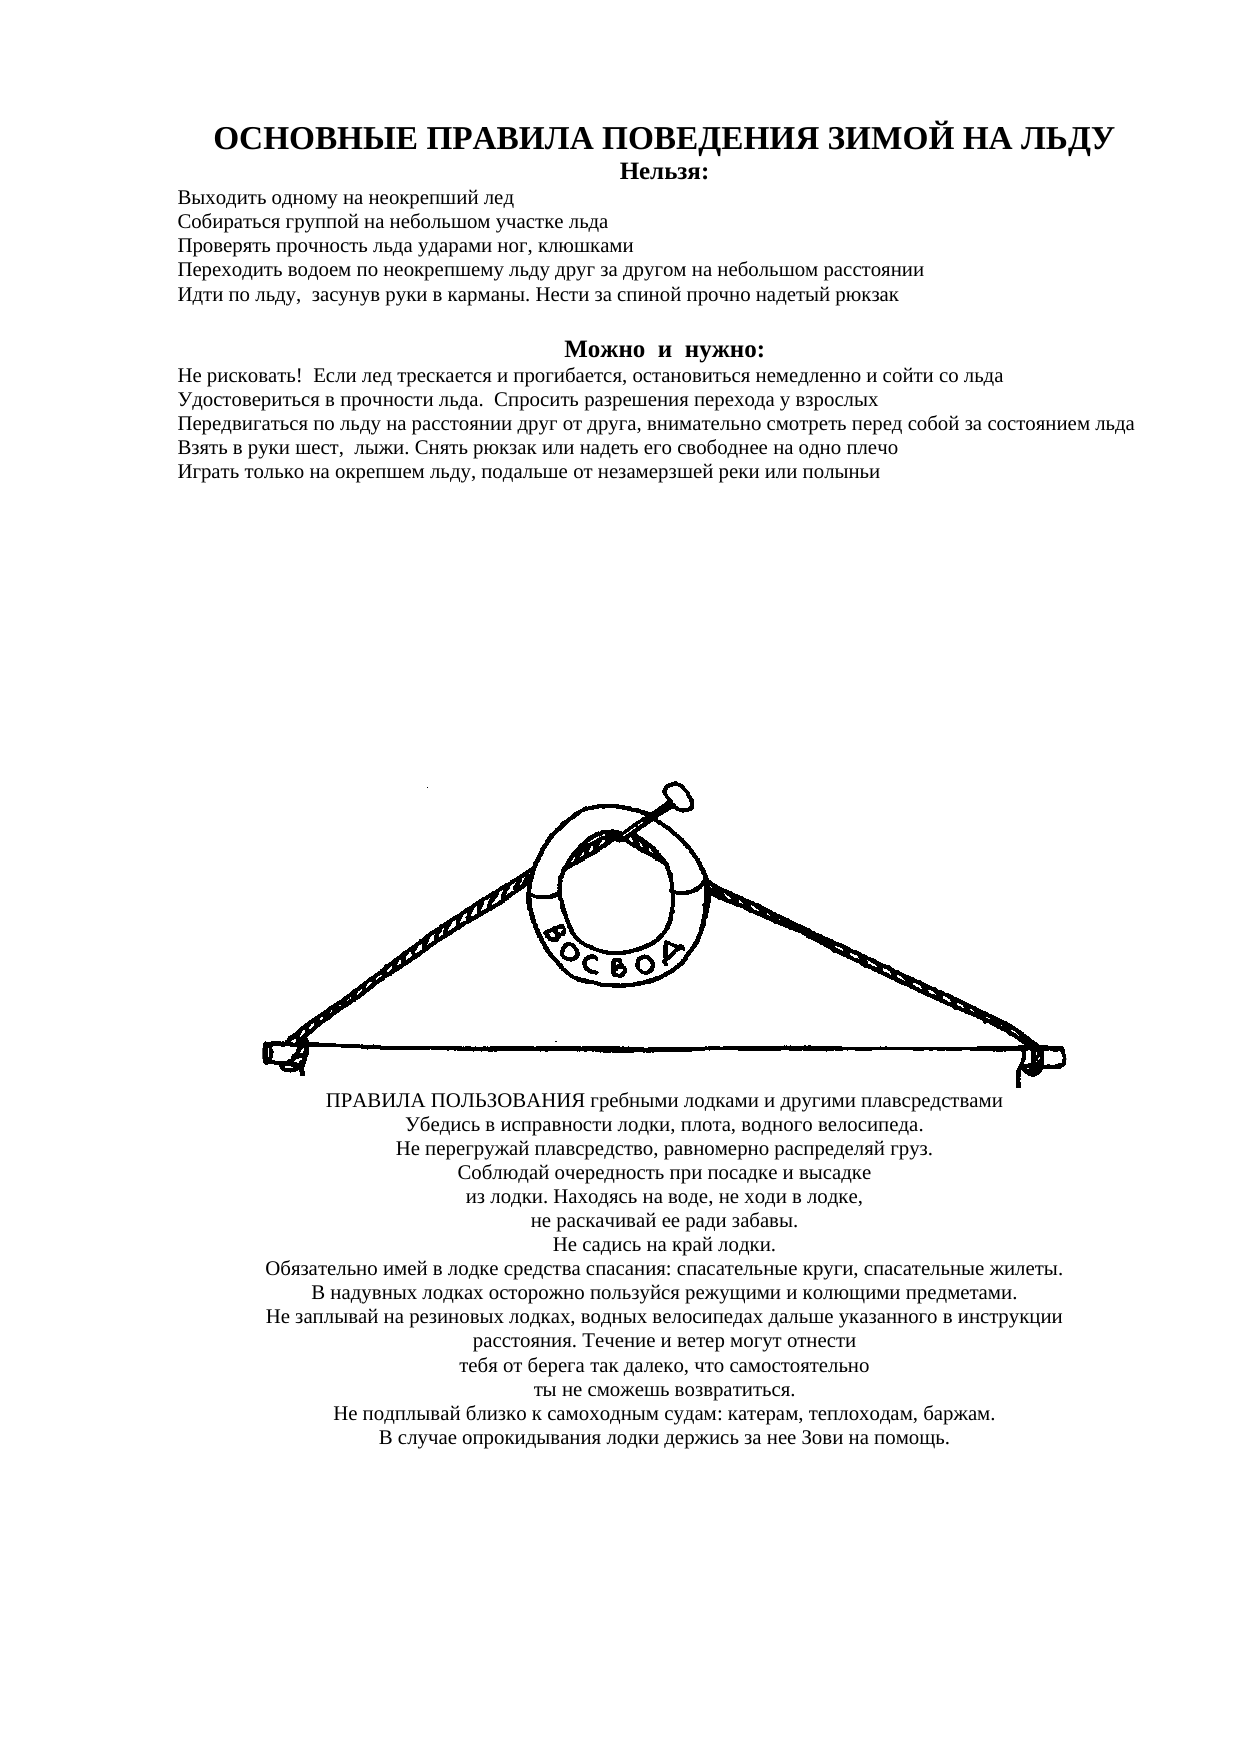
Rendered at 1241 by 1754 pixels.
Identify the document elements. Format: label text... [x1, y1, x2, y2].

text Не перегружай плавсредство, равномерно распределяй груз. [177, 1136, 1152, 1160]
text Не подплывай близко к самоходным судам: катерам, теплоходам, баржам. [177, 1401, 1152, 1425]
picture [262, 781, 1067, 1088]
text расстояния. Течение и ветер могут отнести [177, 1328, 1152, 1352]
text Обязательно имей в лодке средства спасания: спасательные круги, спасательные жилеты. [177, 1256, 1152, 1280]
text Не рисковать! Если лед трескается и прогибается, остановиться немедленно и сойти со льда [177, 363, 1152, 387]
subtitle ОСНОВНЫЕ ПРАВИЛА ПОВЕДЕНИЯ ЗИМОЙ НА ЛЬДУ [177, 118, 1152, 156]
text Удостовериться в прочности льда. Спросить разрешения перехода у взрослых [177, 387, 1152, 411]
text не раскачивай ее ради забавы. [177, 1208, 1152, 1232]
text Передвигаться по льду на расстоянии друг от друга, внимательно смотреть перед собой за состоянием льда [177, 411, 1152, 435]
text тебя от берега так далеко, что самостоятельно [177, 1352, 1152, 1377]
text Убедись в исправности лодки, плота, водного велосипеда. [177, 1112, 1152, 1136]
text Выходить одному на неокрепший лед [177, 185, 1152, 209]
text ты не сможешь возвратиться. [177, 1377, 1152, 1401]
text Переходить водоем по неокрепшему льду друг за другом на небольшом расстоянии [177, 257, 1152, 281]
text Идти по льду, засунув руки в карманы. Нести за спиной прочно надетый рюкзак [177, 281, 1152, 306]
text Можно и нужно: [177, 334, 1152, 363]
text Играть только на окрепшем льду, подальше от незамерзшей реки или полыньи [177, 459, 1152, 483]
text В надувных лодках осторожно пользуйся режущими и колющими предметами. [177, 1280, 1152, 1304]
text Нельзя: [177, 156, 1152, 185]
text Не садись на край лодки. [177, 1232, 1152, 1256]
text Соблюдай очередность при посадке и высадке [177, 1160, 1152, 1184]
text Не заплывай на резиновых лодках, водных велосипедах дальше указанного в инструкции [177, 1304, 1152, 1328]
text В случае опрокидывания лодки держись за нее Зови на помощь. [177, 1425, 1152, 1449]
text ПРАВИЛА ПОЛЬЗОВАНИЯ гребными лодками и другими плавсредствами [177, 1088, 1152, 1112]
text из лодки. Находясь на воде, не ходи в лодке, [177, 1184, 1152, 1208]
text Проверять прочность льда ударами ног, клюшками [177, 233, 1152, 257]
text Собираться группой на небольшом участке льда [177, 209, 1152, 233]
text Взять в руки шест, лыжи. Снять рюкзак или надеть его свободнее на одно плечо [177, 435, 1152, 459]
